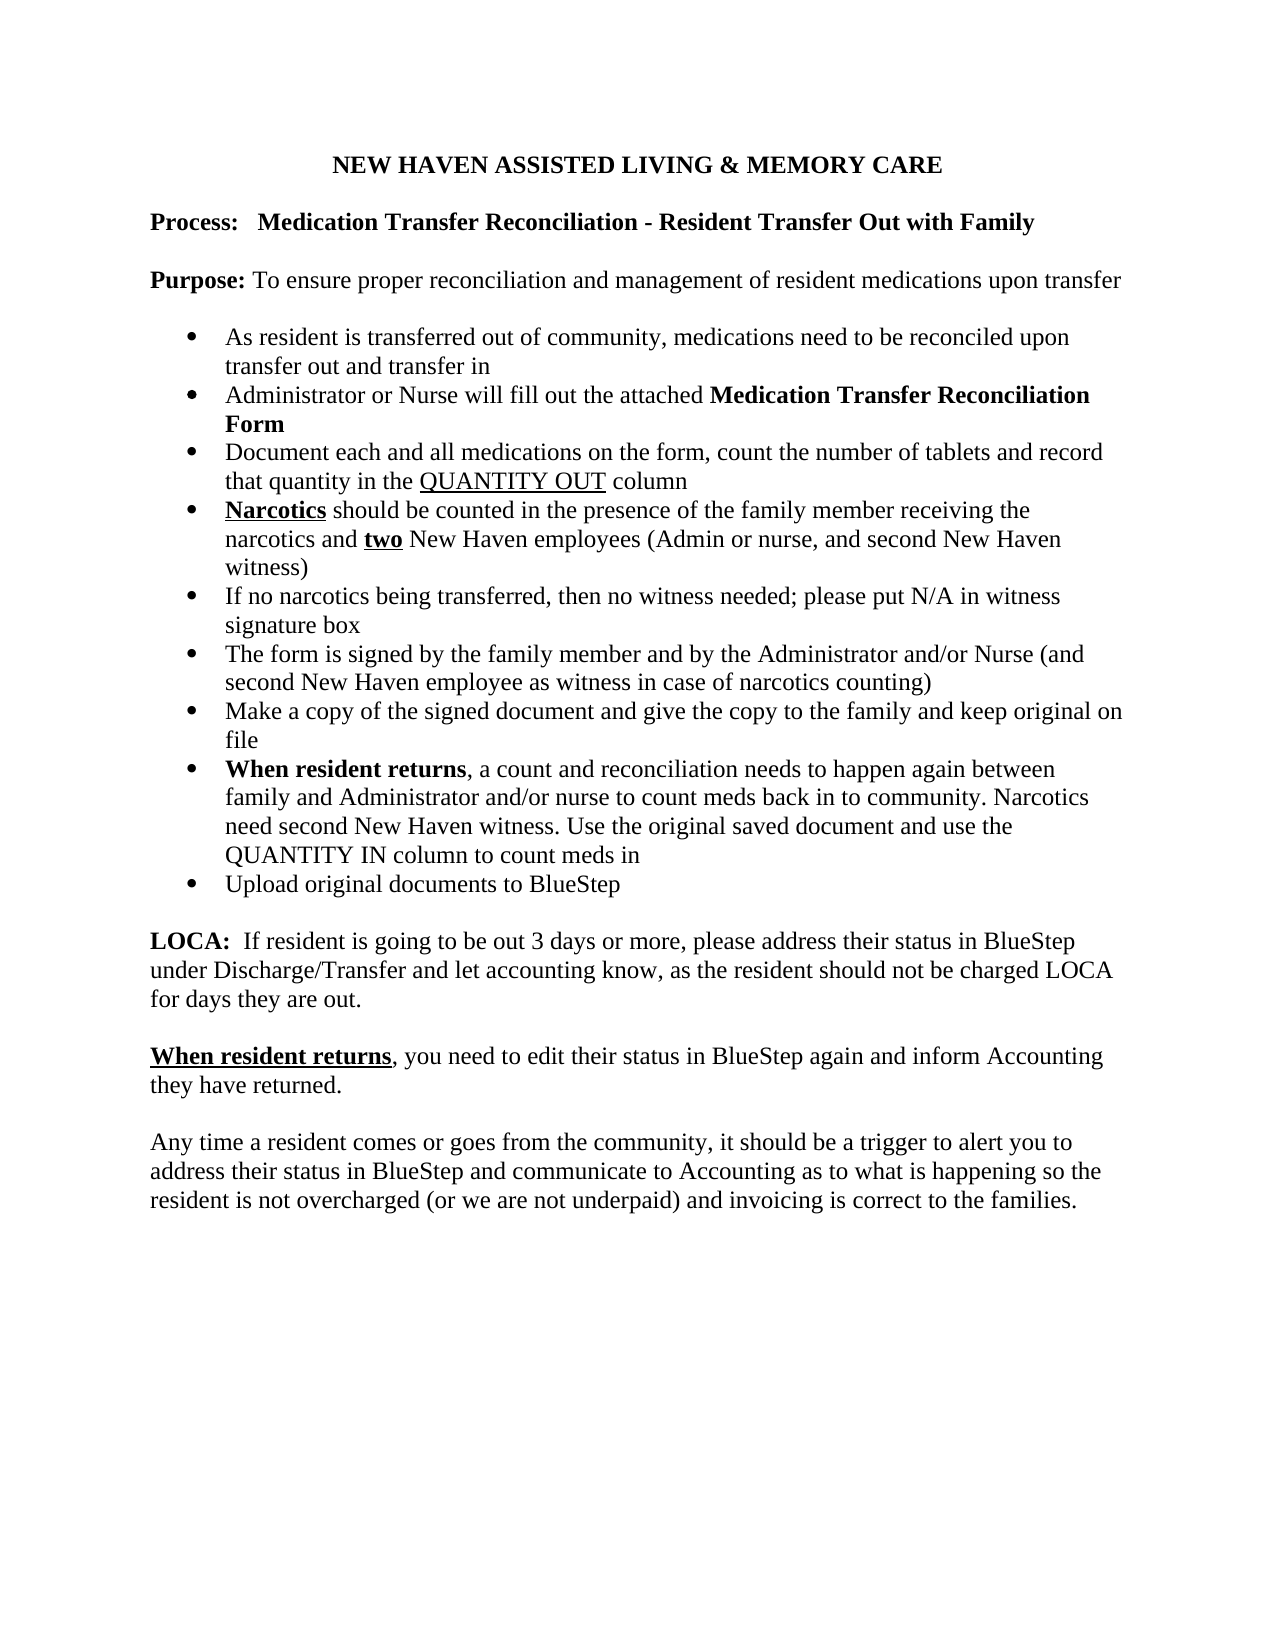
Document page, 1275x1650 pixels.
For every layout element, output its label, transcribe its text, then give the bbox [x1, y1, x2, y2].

list Administrator or Nurse will fill out the attached Medication Transfer Reconciliation Form [187, 380, 1125, 437]
text Any time a resident comes or goes from the community, it should be a trigger to alert you to address their status in BlueStep and communicate to Accounting as to what is happening so the resident is not overcharged (or we are not underpaid) and invoicing is correct to the families. [150, 1127, 1125, 1214]
text NEW HAVEN ASSISTED LIVING & MEMORY CARE [150, 150, 1125, 179]
list When resident returns, a count and reconciliation needs to happen again between family and Administrator and/or nurse to count meds back in to community. Narcotics need second New Haven witness. Use the original saved document and use the QUANTITY IN column to count meds in [187, 754, 1125, 869]
text LOCA: If resident is going to be out 3 days or more, please address their status in BlueStep under Discharge/Transfer and let accounting know, as the resident should not be charged LOCA for days they are out. [150, 926, 1125, 1012]
list Make a copy of the signed document and give the copy to the family and keep original on file [187, 696, 1125, 754]
list Document each and all medications on the form, count the number of tablets and record that quantity in the QUANTITY OUT column [187, 437, 1125, 495]
list As resident is transferred out of community, medications need to be reconciled upon transfer out and transfer in [187, 322, 1125, 380]
list Upload original documents to BlueStep [187, 869, 1125, 897]
list If no narcotics being transferred, then no witness needed; please put N/A in witness signature box [187, 581, 1125, 639]
list The form is signed by the family member and by the Administrator and/or Nurse (and second New Haven employee as witness in case of narcotics counting) [187, 639, 1125, 696]
text Process: Medication Transfer Reconciliation - Resident Transfer Out with Family [150, 207, 1125, 236]
text When resident returns, you need to edit their status in BlueStep again and inform Accounting they have returned. [150, 1041, 1125, 1099]
text Purpose: To ensure proper reconciliation and management of resident medications upon transfer [150, 265, 1125, 294]
list Narcotics should be counted in the presence of the family member receiving the narcotics and two New Haven employees (Admin or nurse, and second New Haven witness) [187, 495, 1125, 581]
